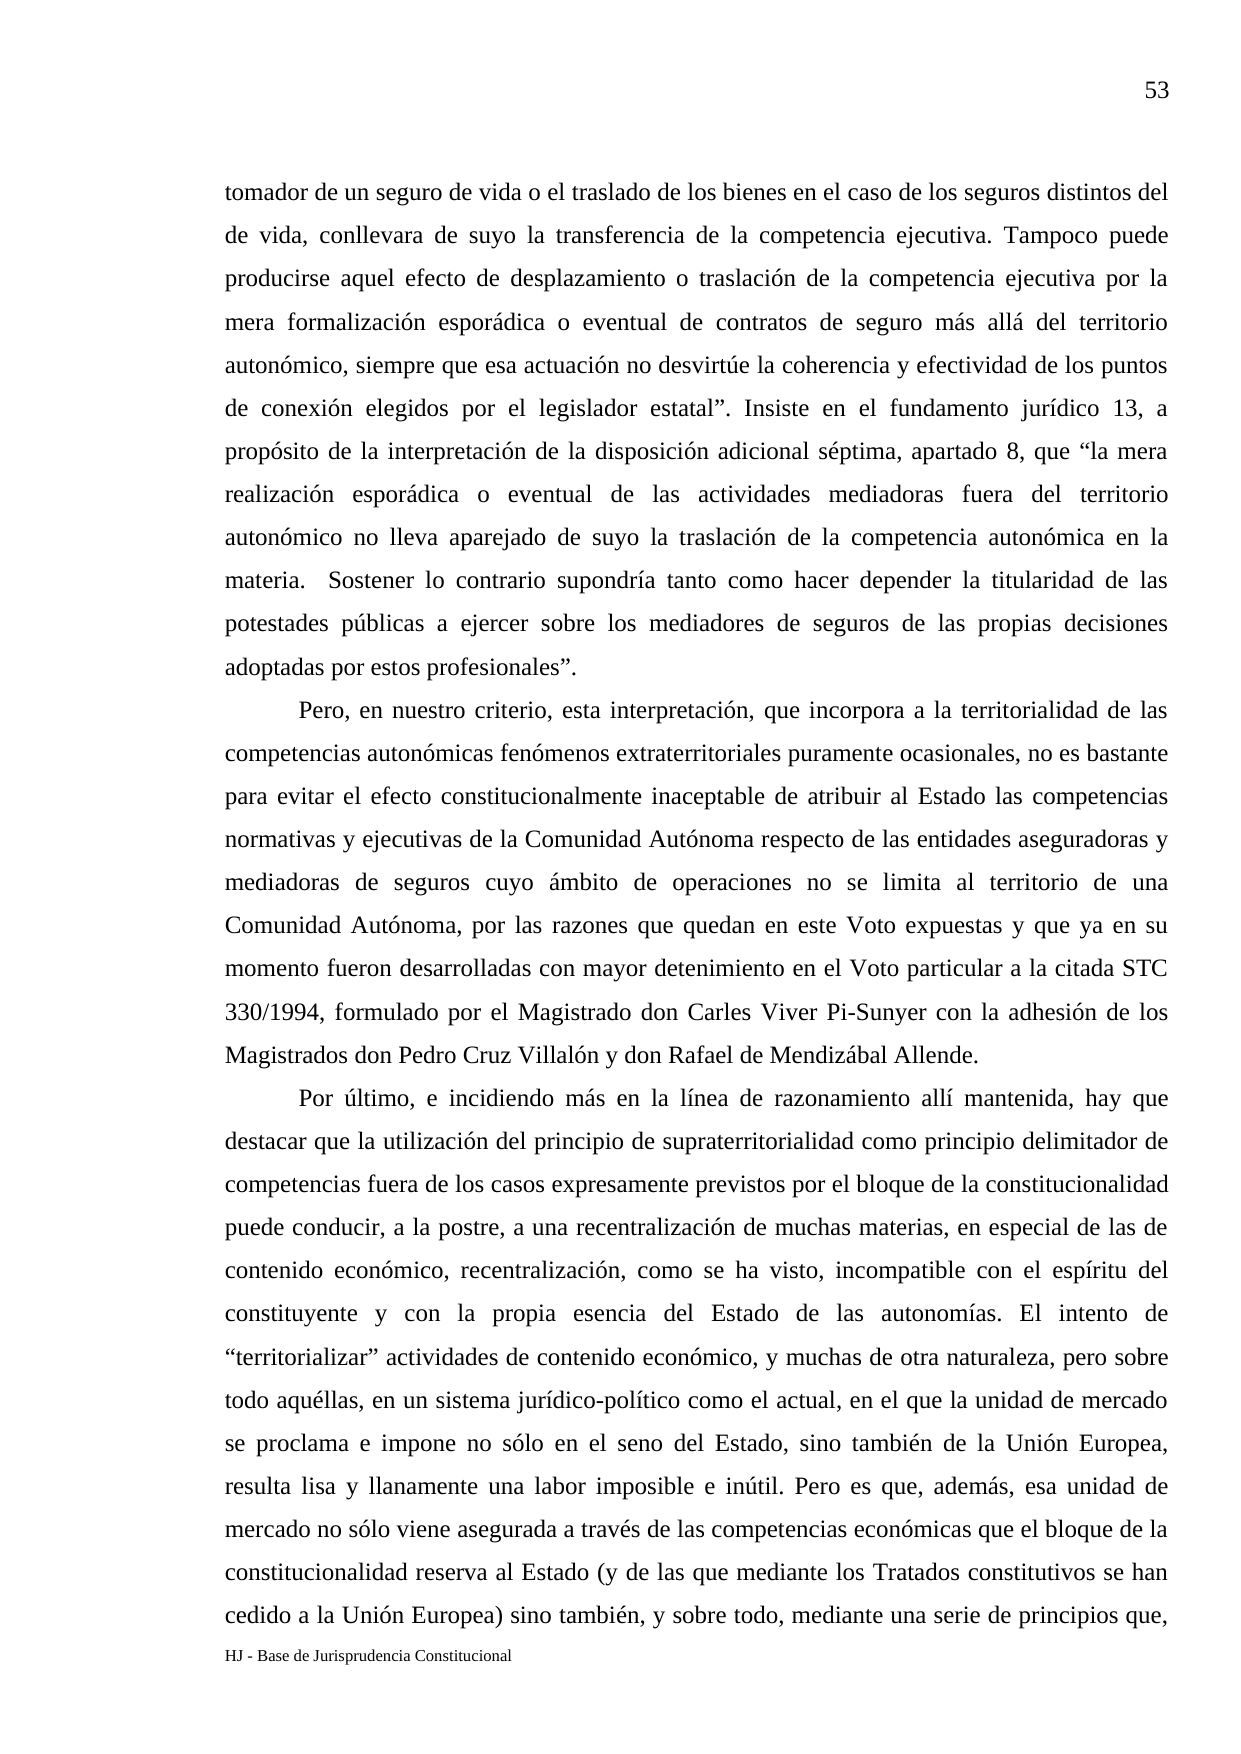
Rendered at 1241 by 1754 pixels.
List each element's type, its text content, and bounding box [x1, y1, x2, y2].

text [224, 177, 1169, 680]
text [224, 1083, 1169, 1629]
text Pero, en nuestro criterio, esta interpretación, que incorpora a la territorialidad de las competencias autonómicas fenómenos extraterritoriales puramente ocasionales, no es bastante para evitar el efecto constitucionalmente inaceptable de atribuir al Estado las competencias normativas y ejecutivas de la Comunidad Autónoma respecto de las entidades aseguradoras y mediadoras de seguros cuyo ámbito de operaciones no se limita al territorio de una Comunidad Autónoma, por las razones que quedan en este Voto expuestas y que ya en su momento fueron desarrolladas con mayor detenimiento en el Voto particular a la citada STC 330/1994, formulado por el Magistrado don Carles Viver Pi-Sunyer con la adhesión de los Magistrados don Pedro Cruz Villalón y don Rafael de Mendizábal Allende. [224, 695, 1169, 1068]
